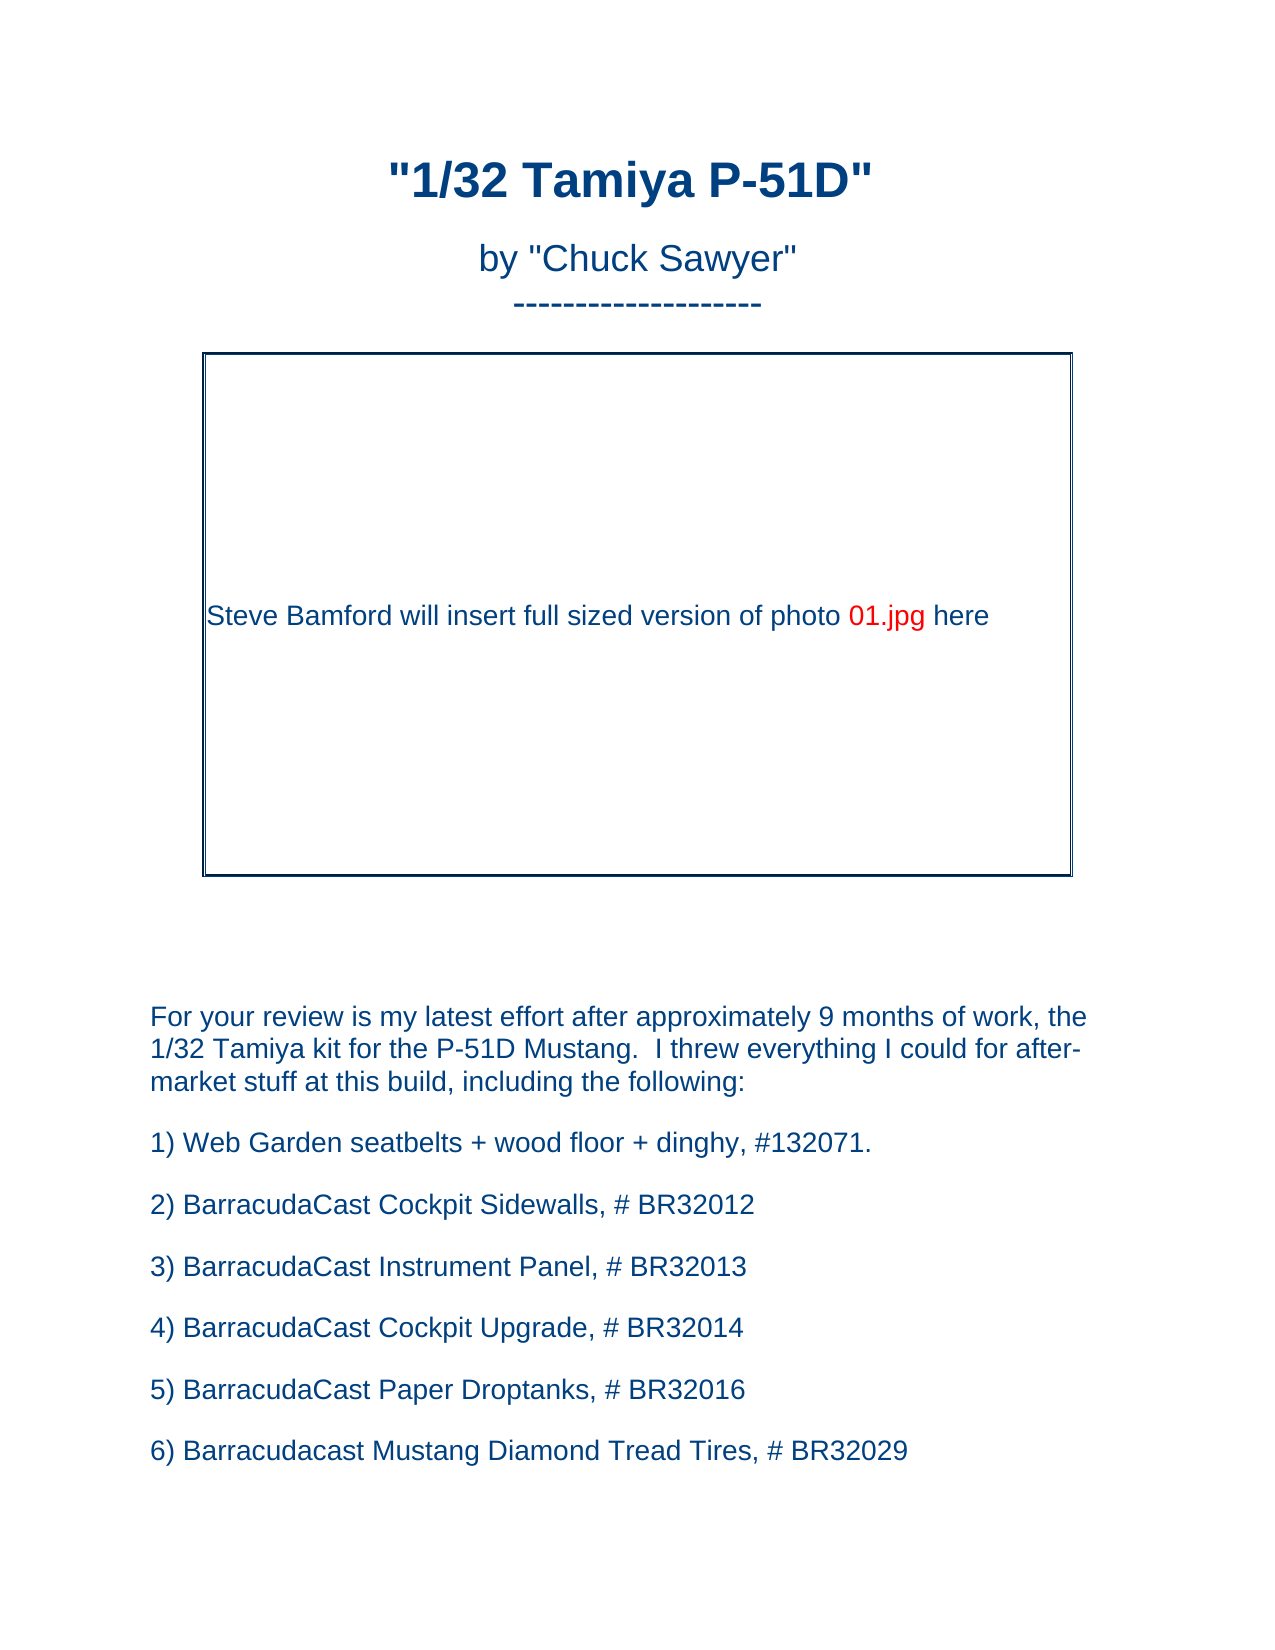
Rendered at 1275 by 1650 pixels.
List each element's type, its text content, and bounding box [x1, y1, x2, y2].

text 6) Barracudacast Mustang Diamond Tread Tires, # BR32029 [150, 1434, 1125, 1467]
text For your review is my latest effort after approximately 9 months of work, the 1/32 Tamiya kit for the P-51D Mustang. I threw everything I could for after-market stuff at this build, including the following: [150, 1000, 1125, 1097]
text 2) BarracudaCast Cockpit Sidewalls, # BR32012 [150, 1188, 1125, 1220]
text 5) BarracudaCast Paper Droptanks, # BR32016 [150, 1373, 1125, 1405]
text 4) BarracudaCast Cockpit Upgrade, # BR32014 [150, 1311, 1125, 1343]
text by "Chuck Sawyer" -------------------- [150, 237, 1125, 323]
table_header Steve Bamford will insert full sized version of photo 01.jpg here [206, 355, 1070, 874]
text 1) Web Garden seatbelts + wood floor + dinghy, #132071. [150, 1126, 1125, 1159]
text 3) BarracudaCast Instrument Panel, # BR32013 [150, 1249, 1125, 1282]
text "1/32 Tamiya P-51D" [150, 150, 1125, 207]
